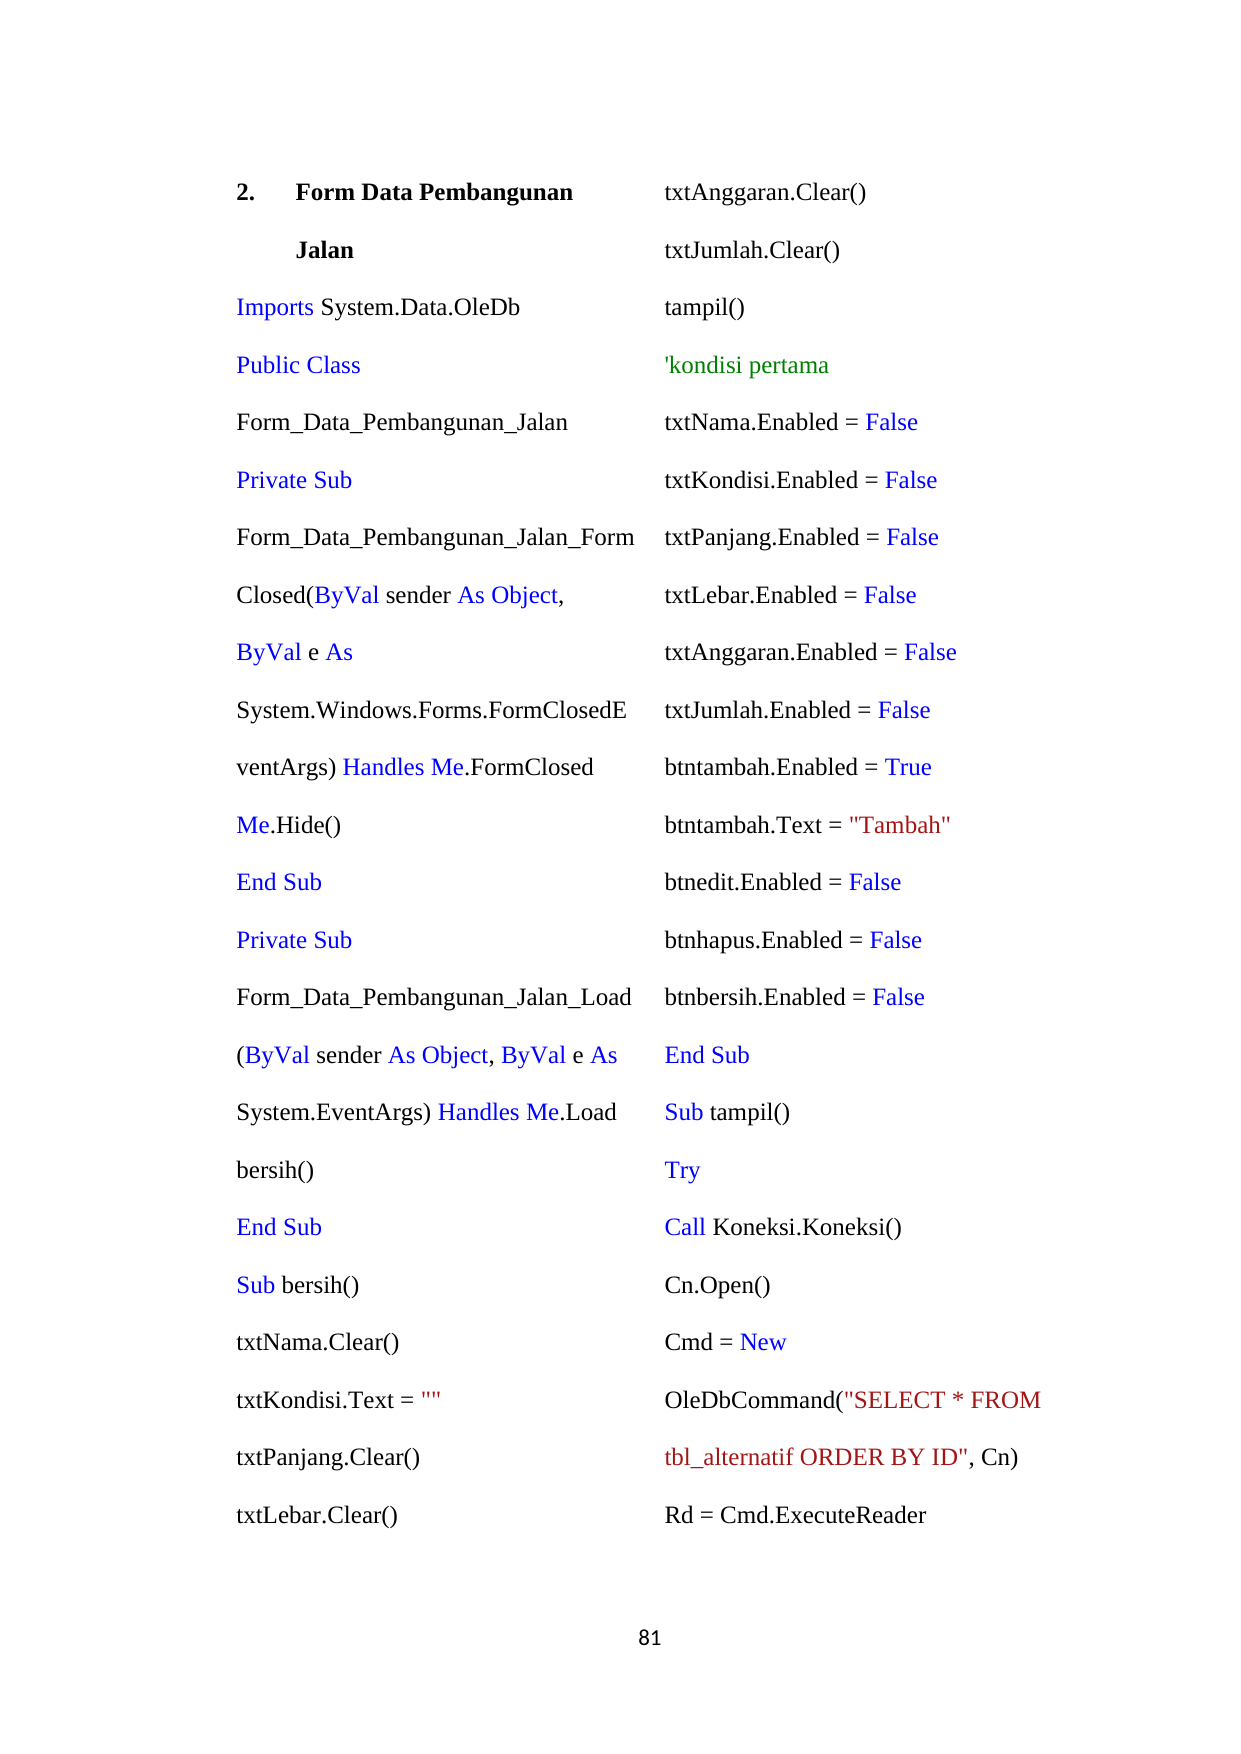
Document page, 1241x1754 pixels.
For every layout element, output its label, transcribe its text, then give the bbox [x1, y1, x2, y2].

text txtPanjang.Clear() [236, 1442, 635, 1471]
text Private Sub Form_Data_Pembangunan_Jalan_Load(ByVal sender As Object, ByVal e As System.EventArgs) Handles Me.Load [236, 925, 635, 1126]
text End Sub [236, 1212, 635, 1241]
text txtLebar.Clear() [236, 1500, 635, 1528]
text End Sub [664, 1040, 1063, 1068]
text btnhapus.Enabled = False [664, 925, 1063, 953]
text txtJumlah.Clear() [664, 235, 1063, 263]
text tampil() [664, 292, 1063, 321]
text txtNama.Enabled = False [664, 407, 1063, 436]
text txtAnggaran.Clear() [664, 177, 1063, 206]
text Sub bersih() [236, 1270, 635, 1298]
text txtKondisi.Enabled = False [664, 465, 1063, 493]
list Form Data Pembangunan Jalan [236, 177, 635, 263]
text bersih() [236, 1155, 635, 1183]
text txtLebar.Enabled = False [664, 580, 1063, 608]
text btntambah.Text = "Tambah" [664, 810, 1063, 838]
text Call Koneksi.Koneksi() [664, 1212, 1063, 1241]
text Public Class Form_Data_Pembangunan_Jalan [236, 350, 635, 436]
text Private Sub Form_Data_Pembangunan_Jalan_FormClosed(ByVal sender As Object, ByVal e As System.Windows.Forms.FormClosedEventArgs) Handles Me.FormClosed [236, 465, 635, 781]
text txtAnggaran.Enabled = False [664, 637, 1063, 666]
text End Sub [236, 867, 635, 896]
text Imports System.Data.OleDb [236, 292, 635, 321]
text btnbersih.Enabled = False [664, 982, 1063, 1011]
text Try [664, 1155, 1063, 1183]
text 'kondisi pertama [664, 350, 1063, 378]
text Rd = Cmd.ExecuteReader [664, 1500, 1063, 1528]
text txtJumlah.Enabled = False [664, 695, 1063, 723]
text Cn.Open() [664, 1270, 1063, 1298]
text Sub tampil() [664, 1097, 1063, 1126]
text txtNama.Clear() [236, 1327, 635, 1356]
text txtPanjang.Enabled = False [664, 522, 1063, 551]
text btntambah.Enabled = True [664, 752, 1063, 781]
text Me.Hide() [236, 810, 635, 838]
text Cmd = New OleDbCommand("SELECT * FROM tbl_alternatif ORDER BY ID", Cn) [664, 1327, 1063, 1471]
text txtKondisi.Text = "" [236, 1385, 635, 1413]
text btnedit.Enabled = False [664, 867, 1063, 896]
